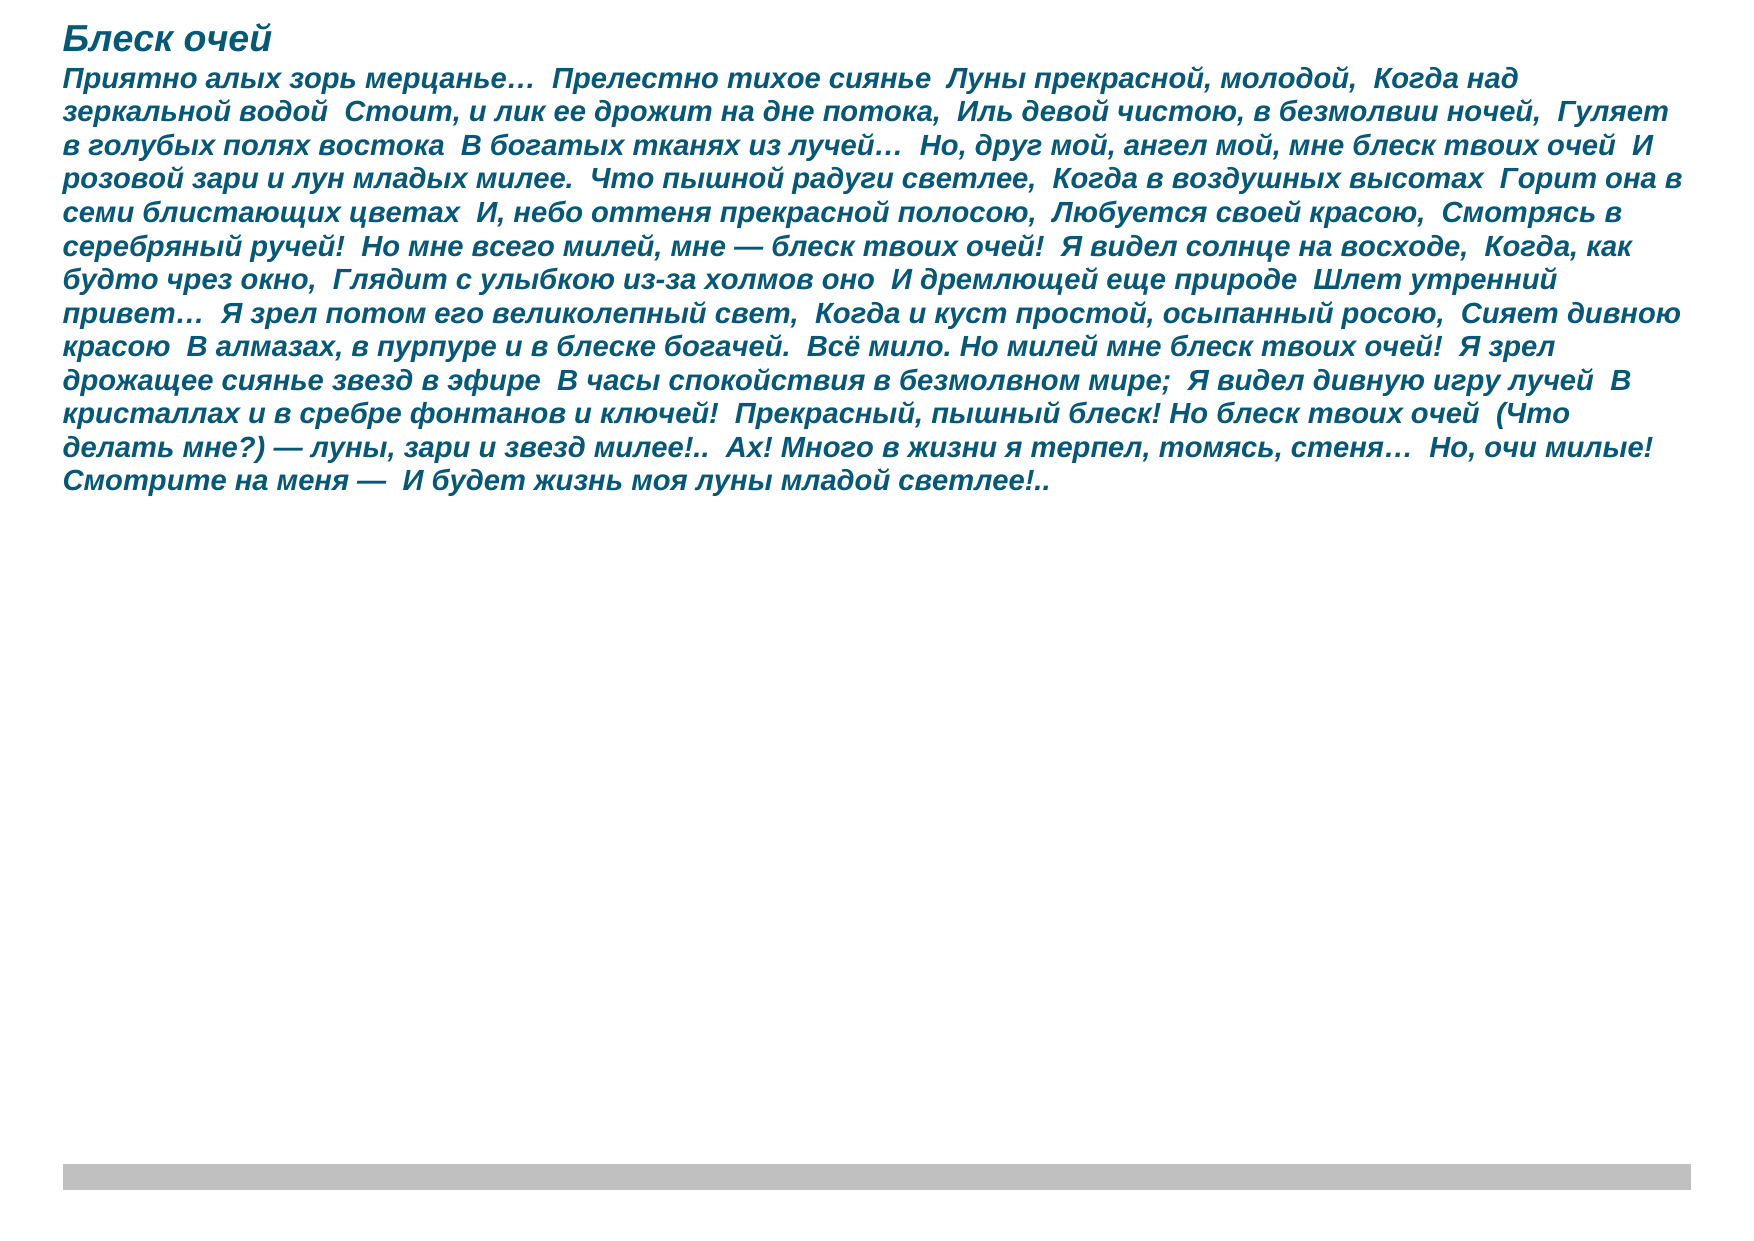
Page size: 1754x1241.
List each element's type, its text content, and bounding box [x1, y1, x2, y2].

subtitle Блеск очей [62, 17, 1691, 60]
text Приятно алых зорь мерцанье… [62, 61, 1691, 497]
